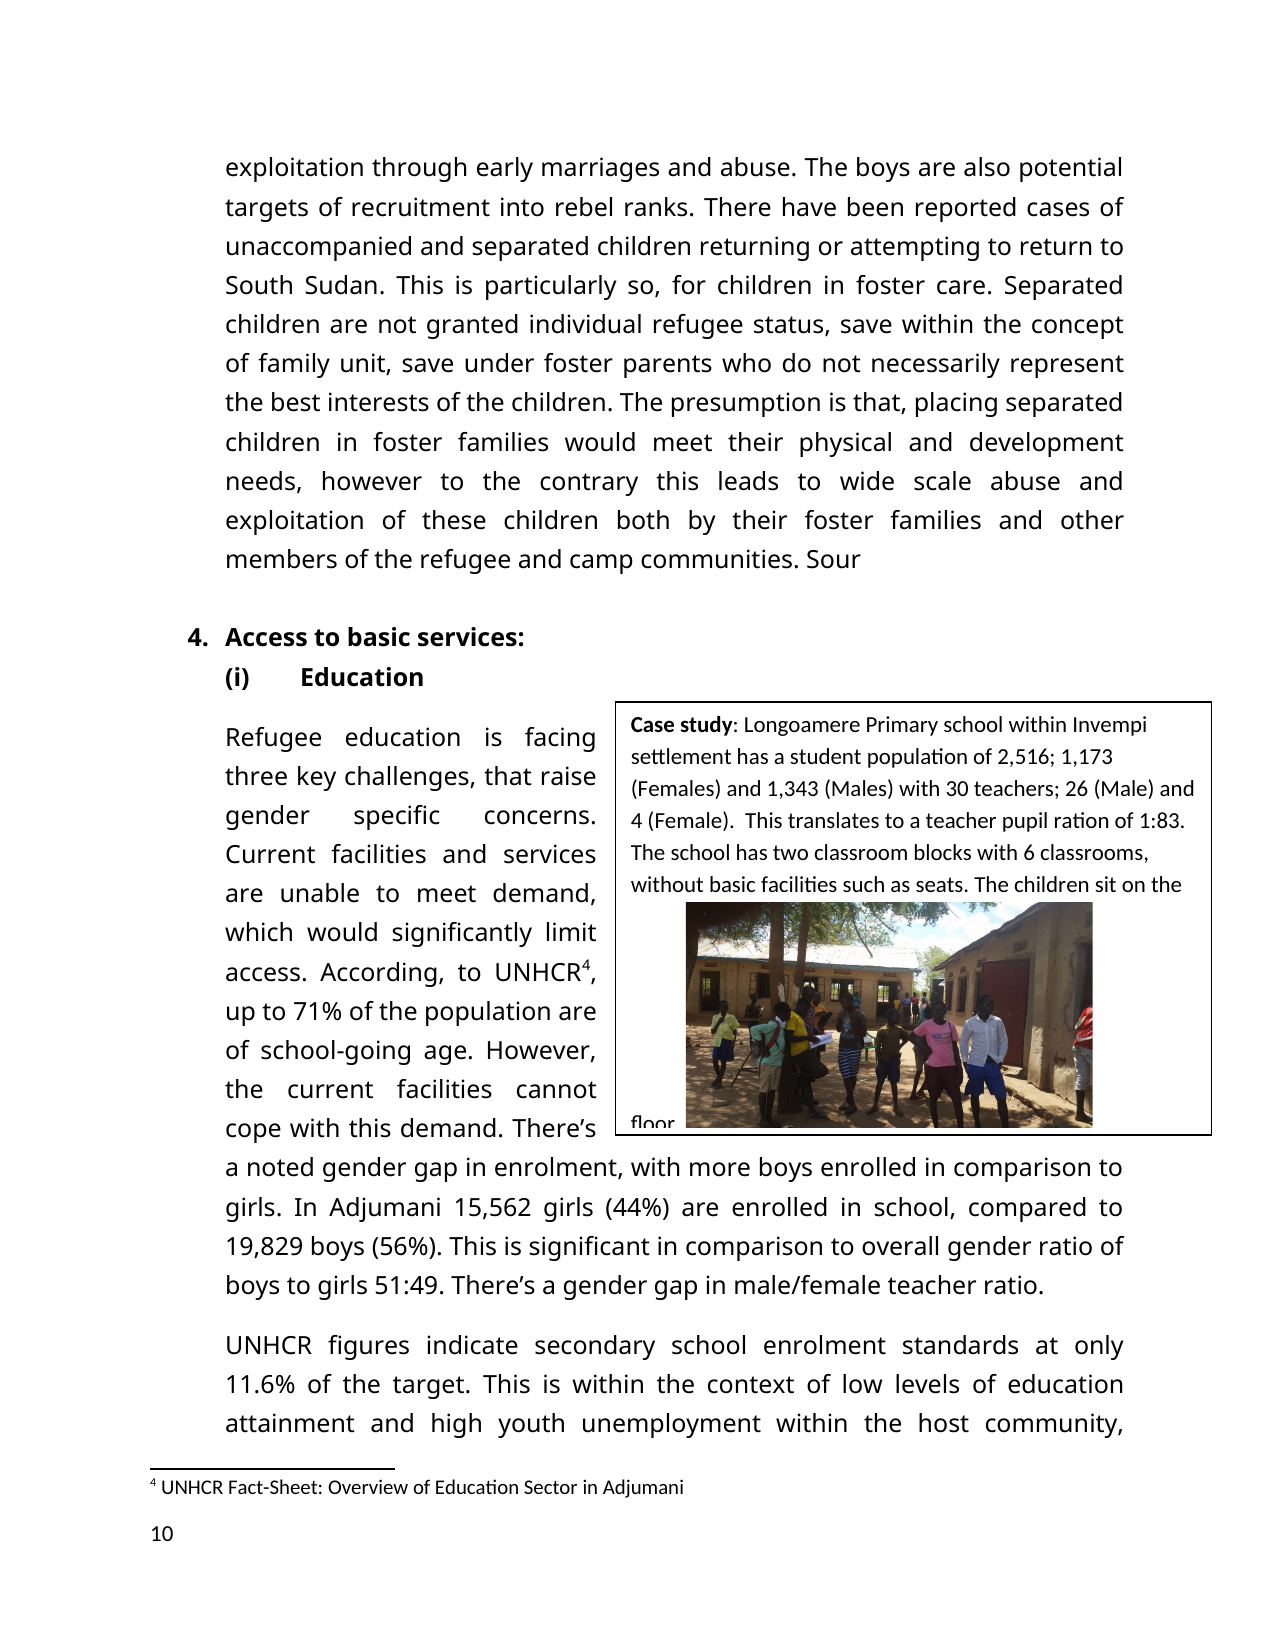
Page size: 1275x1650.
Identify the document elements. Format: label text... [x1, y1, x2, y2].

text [225, 1327, 1125, 1440]
list Access to basic services: [187, 620, 1125, 654]
list Education [225, 659, 1125, 693]
text Refugee education is facing three key challenges, that raise gender specific concerns. Current facilities and services are unable to meet demand, which would significantly limit access. According, to UNHCR, up to 71% of the population are of school-going age. However, the current facilities cannot cope with this demand. There’s a noted gender gap in enrolment, with more boys enrolled in comparison to girls. In Adjumani 15,562 girls (44%) are enrolled in school, compared to 19,829 boys (56%). This is significant in comparison to overall gender ratio of boys to girls 51:49. There’s a gender gap in male/female teacher ratio. [225, 719, 1125, 1302]
picture [685, 902, 1093, 1128]
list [187, 150, 1125, 576]
